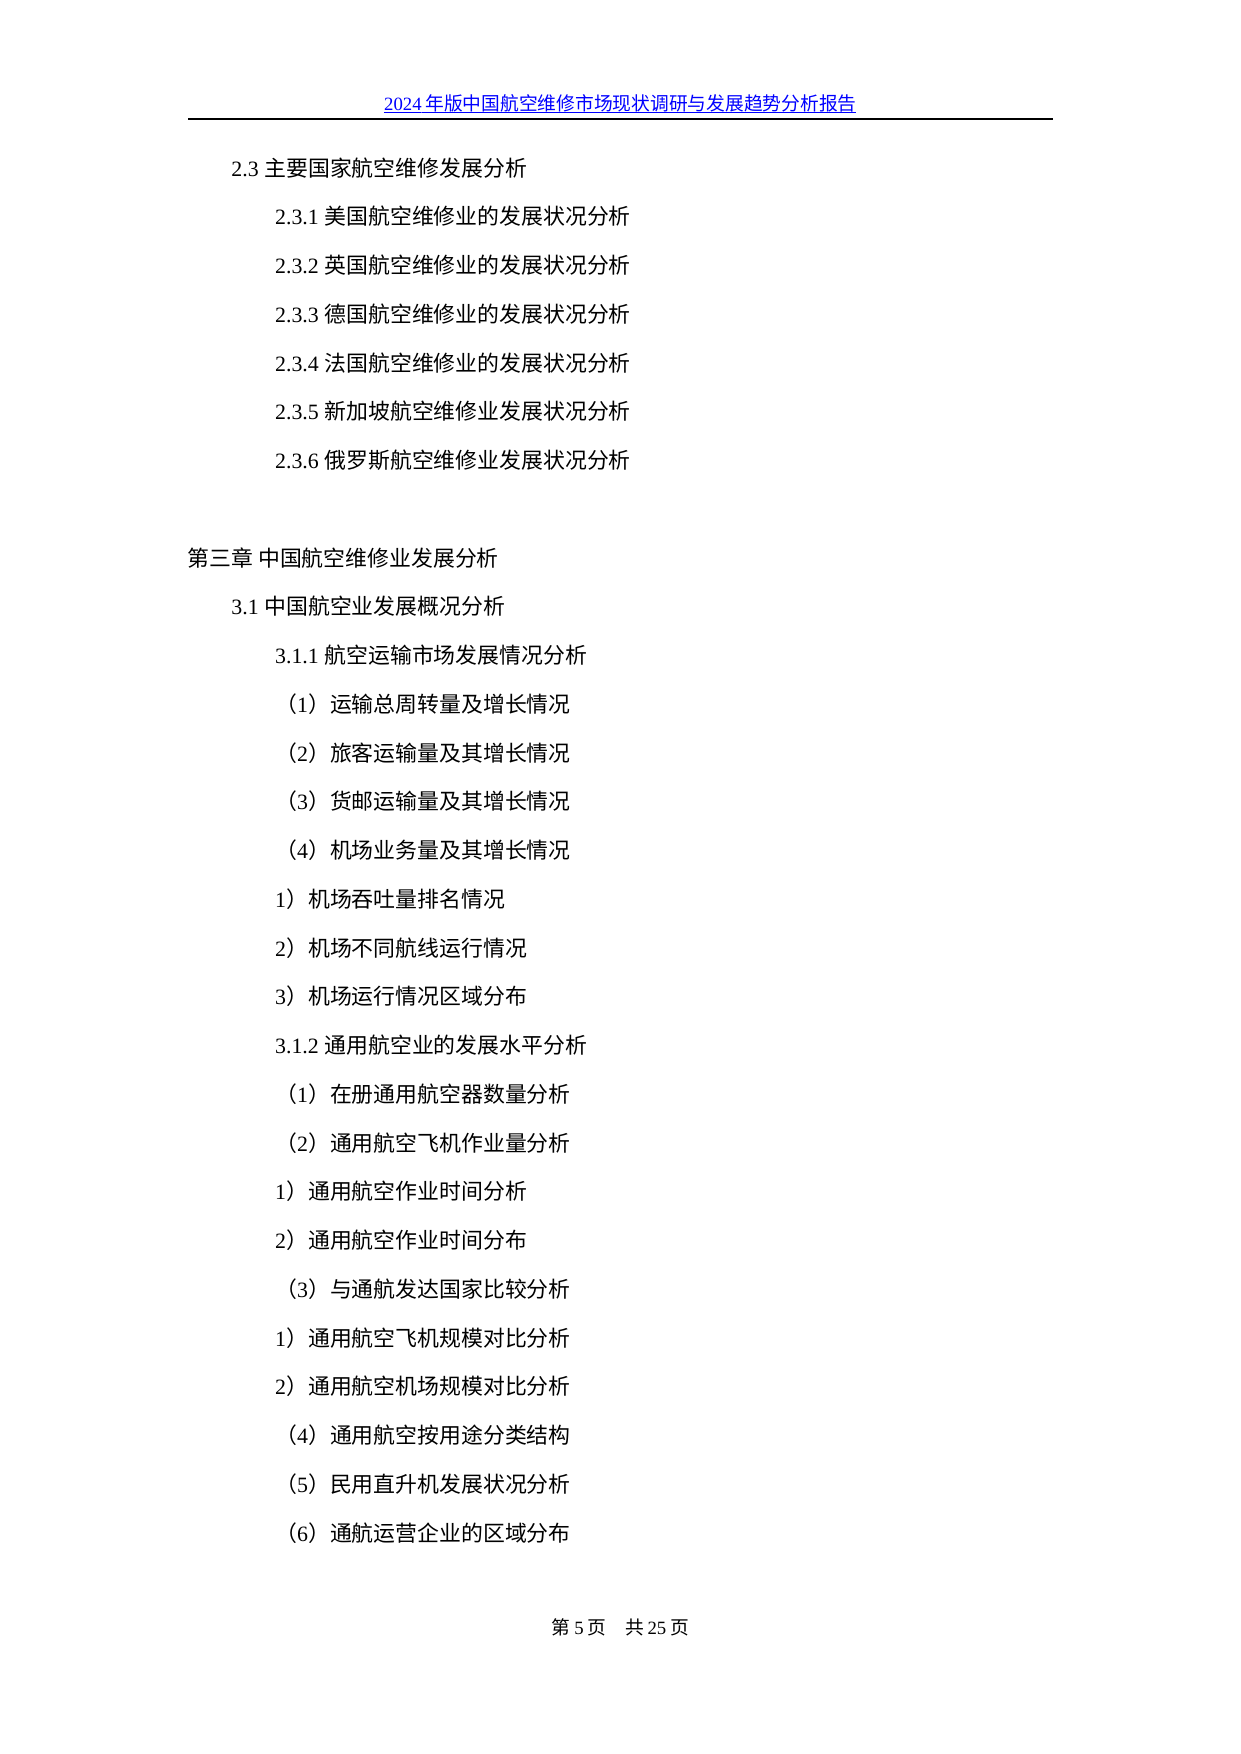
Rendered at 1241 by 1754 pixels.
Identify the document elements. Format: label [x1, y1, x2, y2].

text [187, 150, 1053, 1548]
